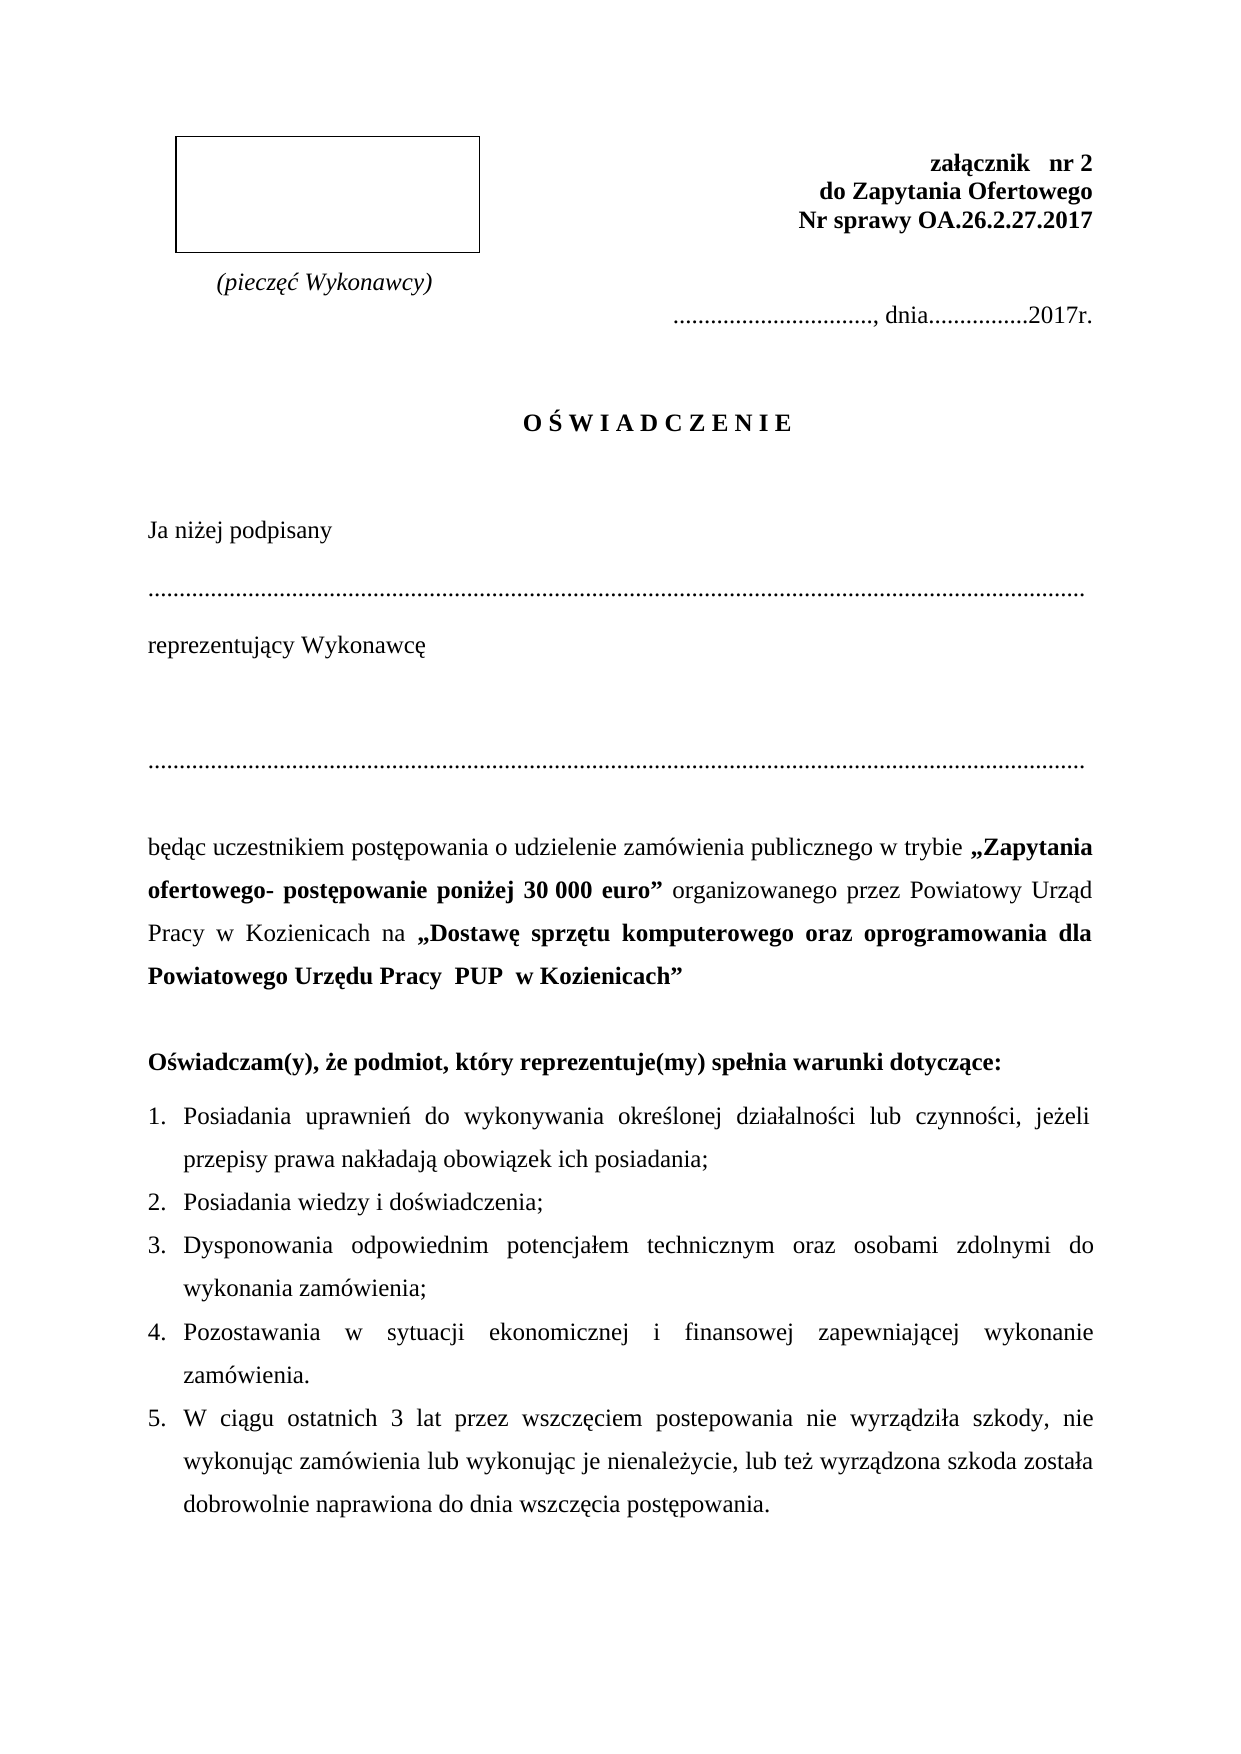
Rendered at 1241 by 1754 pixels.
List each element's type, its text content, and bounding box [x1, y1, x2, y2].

text załącznik nr 2 [516, 148, 1093, 176]
list Pozostawania w sytuacji ekonomicznej i finansowej zapewniającej wykonanie zamówienia. [148, 1317, 1094, 1388]
text ...................................................................................................................................................... [148, 745, 1093, 774]
list Posiadania uprawnień do wykonywania określonej działalności lub czynności, jeżeli przepisy prawa nakładają obowiązek ich posiadania; [148, 1101, 1090, 1173]
text Oświadczam(y), że podmiot, który reprezentuje(my) spełnia warunki dotyczące: [148, 1047, 1093, 1076]
text reprezentujący Wykonawcę [148, 630, 1093, 659]
list Dysponowania odpowiednim potencjałem technicznym oraz osobami zdolnymi do wykonania zamówienia; [148, 1230, 1094, 1302]
text (pieczęć Wykonawcy) [148, 267, 1093, 296]
text O Ś W I A D C Z E N I E [221, 408, 1093, 436]
text ................................, dnia................2017r. [590, 300, 1093, 329]
list W ciągu ostatnich 3 lat przez wszczęciem postepowania nie wyrządziła szkody, nie wykonując zamówienia lub wykonując je nienależycie, lub też wyrządzona szkoda została dobrowolnie naprawiona do dnia wszczęcia postępowania. [148, 1403, 1094, 1518]
text Ja niżej podpisany [148, 515, 1093, 544]
list Posiadania wiedzy i doświadczenia; [148, 1187, 1090, 1216]
text Nr sprawy OA.26.2.27.2017 [516, 205, 1093, 234]
text będąc uczestnikiem postępowania o udzielenie zamówienia publicznego w trybie „Zapytania ofertowego- postępowanie poniżej 30 000 euro” organizowanego przez Powiatowy Urząd Pracy w Kozienicach na „Dostawę sprzętu komputerowego oraz oprogramowania dla Powiatowego Urzędu Pracy PUP w Kozienicach” [148, 832, 1093, 990]
text ...................................................................................................................................................... [148, 573, 1093, 602]
text do Zapytania Ofertowego [516, 176, 1093, 205]
